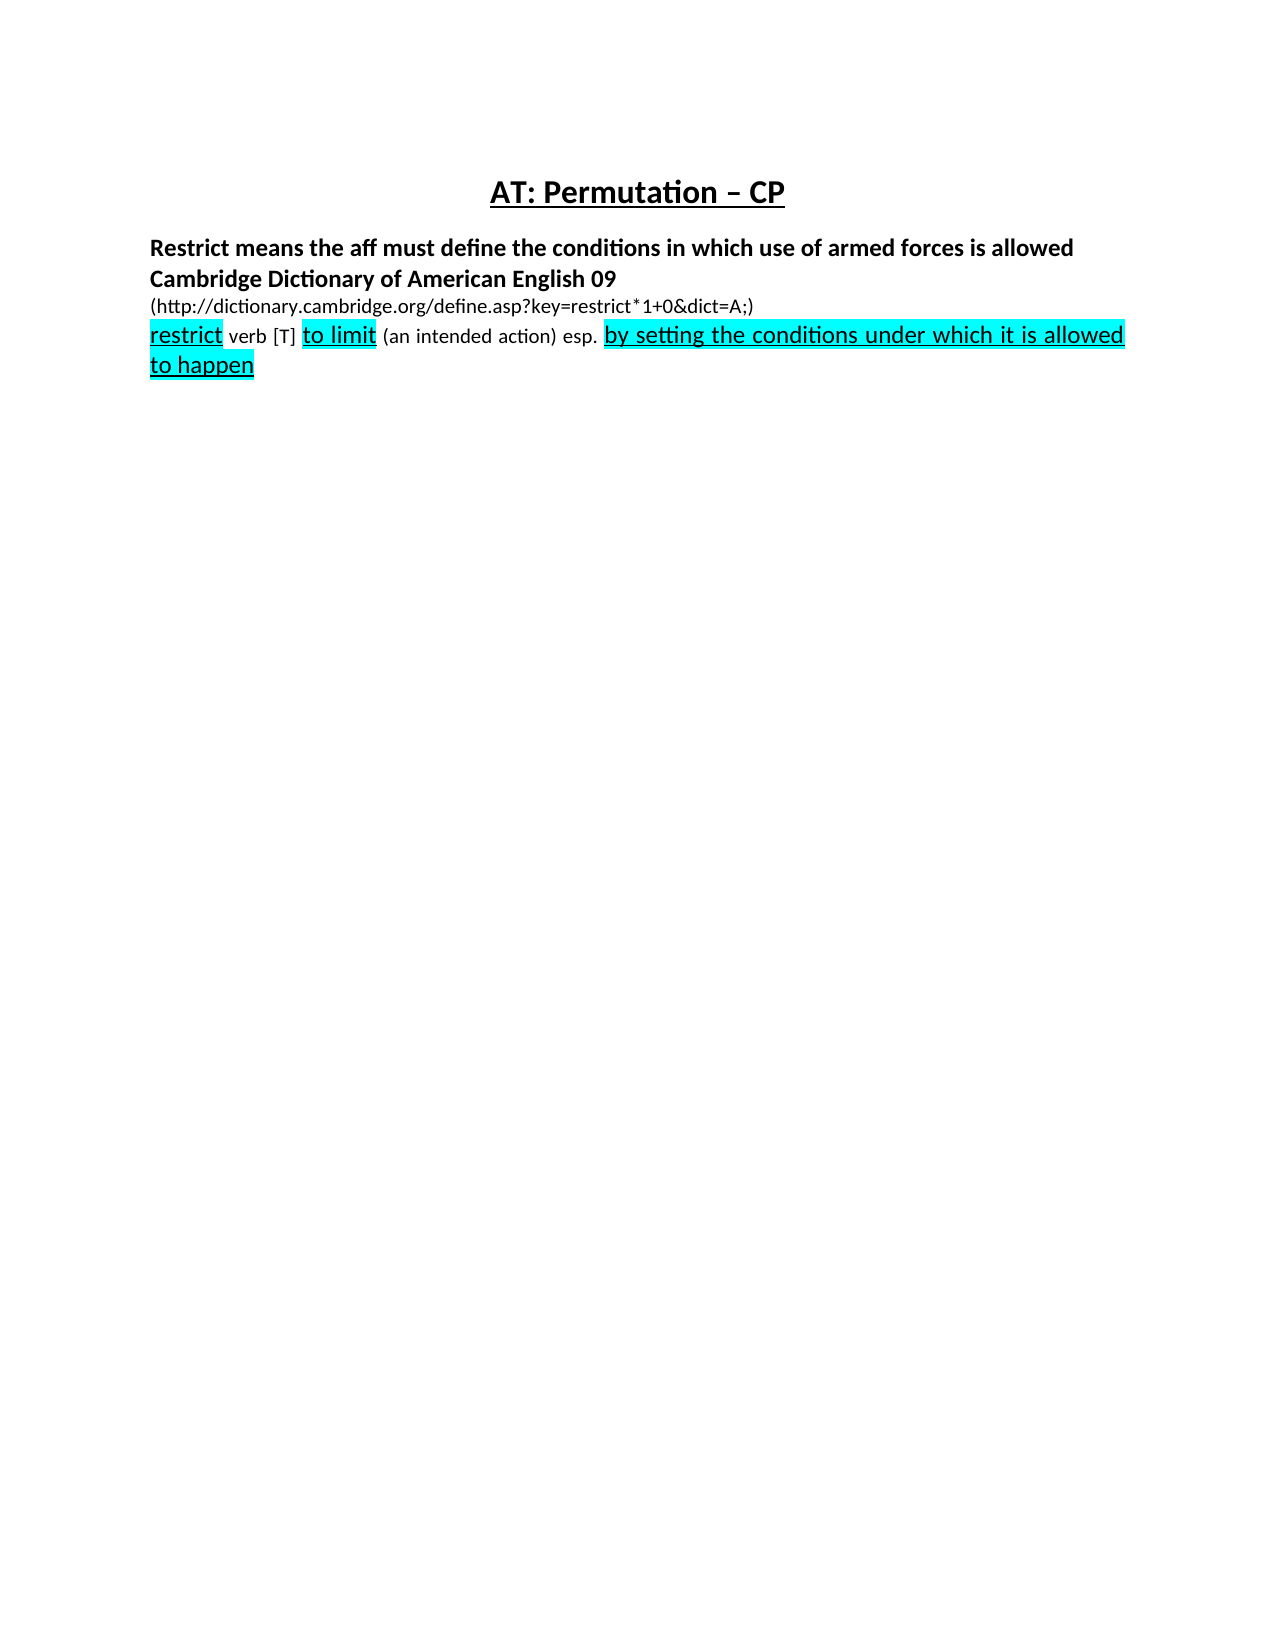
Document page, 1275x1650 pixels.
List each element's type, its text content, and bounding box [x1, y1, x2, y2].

subtitle Restrict means the aff must define the conditions in which use of armed forces is allowed [150, 232, 1125, 263]
text (http://dictionary.cambridge.org/define.asp?key=restrict*1+0&dict=A;) [150, 293, 1125, 319]
subtitle AT: Permutation – CP [150, 171, 1125, 212]
text Cambridge Dictionary of American English 09 [150, 263, 1125, 293]
text restrict verb [T] to limit (an intended action) esp. by setting the conditions under which it is allowed to happen [223, 319, 1125, 380]
